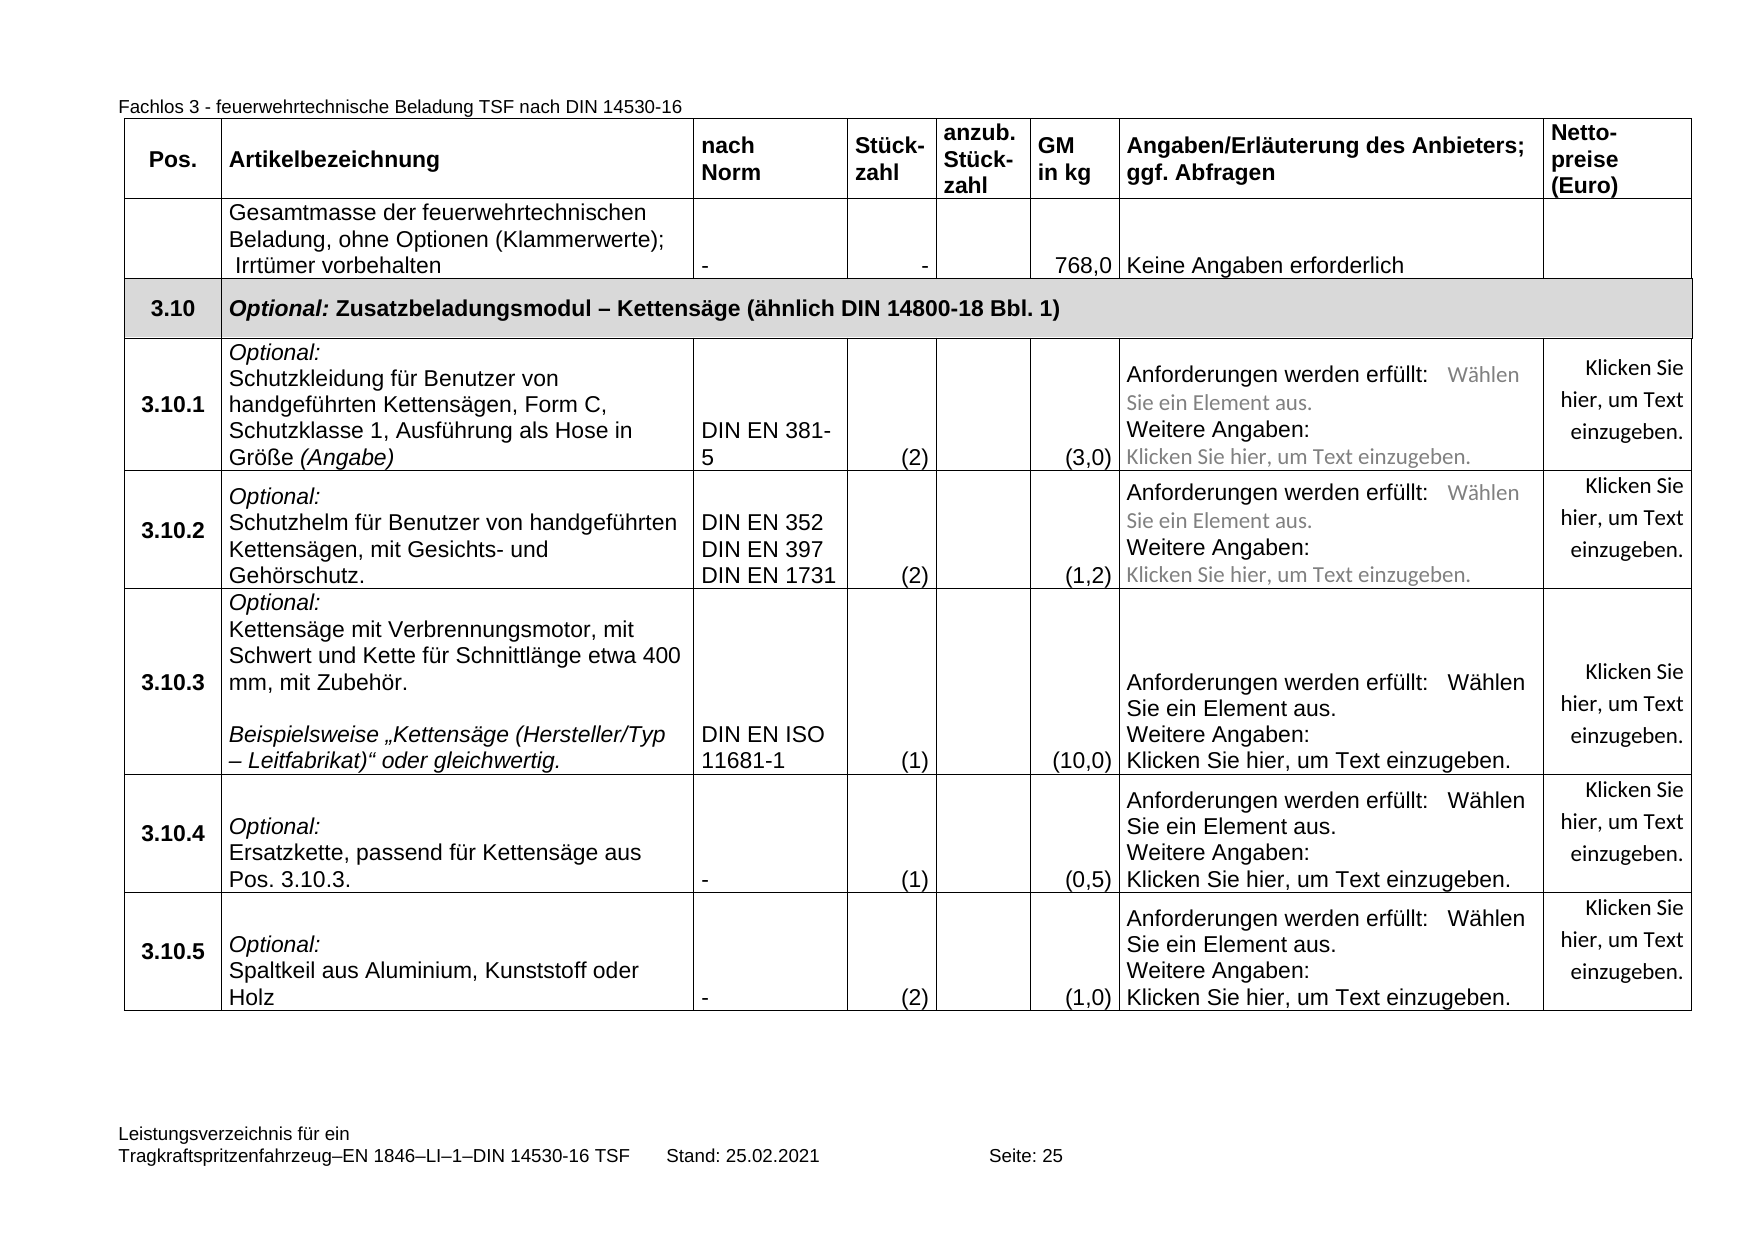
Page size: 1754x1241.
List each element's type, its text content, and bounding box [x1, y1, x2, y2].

table_cell - [694, 775, 847, 892]
table_cell (1,2) [1031, 471, 1119, 588]
table_cell DIN EN ISO 11681-1 [694, 589, 847, 774]
table_header GM in kg [1031, 119, 1119, 198]
table_cell [1544, 339, 1691, 470]
table_cell (2) [848, 339, 936, 470]
table_cell Anforderungen werden erfüllt: Weitere Angaben: [1120, 471, 1543, 588]
table_header Pos. [125, 119, 221, 198]
table_cell (2) [848, 893, 936, 1010]
table_cell [937, 339, 1030, 470]
table_cell Gesamtmasse der feuerwehrtechnischen Beladung, ohne Optionen (Klammerwerte); Irrtümer vorbehalten [222, 199, 693, 278]
table_cell Optional: Ersatzkette, passend für Kettensäge aus Pos. 3.10.3. [222, 775, 693, 892]
table_cell [1544, 471, 1691, 588]
table_cell [1544, 589, 1691, 774]
table_cell [1544, 775, 1691, 892]
table_cell Keine Angaben erforderlich [1120, 199, 1543, 278]
table_cell 3.10.5 [125, 893, 221, 1010]
table_cell [937, 471, 1030, 588]
table_cell (0,5) [1031, 775, 1119, 892]
table_cell DIN EN 352 DIN EN 397 DIN EN 1731 [694, 471, 847, 588]
table_cell [125, 199, 221, 278]
table_cell - [694, 893, 847, 1010]
table_cell 768,0 [1031, 199, 1119, 278]
table_cell Optional: Kettensäge mit Verbrennungsmotor, mit Schwert und Kette für Schnittlänge etwa 400 mm, mit Zubehör. Beispielsweise „Kettensäge (Hersteller/Typ – Leitfabrikat)“ oder gleichwertig. [222, 589, 693, 774]
table_cell (3,0) [1031, 339, 1119, 470]
table_cell Anforderungen werden erfüllt: Weitere Angaben: [1120, 589, 1543, 774]
table_cell 3.10.1 [125, 339, 221, 470]
table_cell Optional: Spaltkeil aus Aluminium, Kunststoff oder Holz [222, 893, 693, 1010]
table_cell [937, 589, 1030, 774]
table_cell (1) [848, 775, 936, 892]
table_cell - [694, 199, 847, 278]
table_header anzub. Stück-zahl [937, 119, 1030, 198]
table_header Netto- preise (Euro) [1544, 119, 1691, 198]
table_cell 3.10.2 [125, 471, 221, 588]
table_cell Optional: Zusatzbeladungsmodul – Kettensäge (ähnlich DIN 14800-18 Bbl. 1) [222, 279, 1692, 337]
table_header Angaben/Erläuterung des Anbieters; ggf. Abfragen [1120, 119, 1543, 198]
table_cell DIN EN 381-5 [694, 339, 847, 470]
table_cell Optional: Schutzkleidung für Benutzer von handgeführten Kettensägen, Form C, Schutzklasse 1, Ausführung als Hose in Größe (Angabe) [222, 339, 693, 470]
table_cell 3.10.3 [125, 589, 221, 774]
table_header Stück-zahl [848, 119, 936, 198]
table_cell Optional: Schutzhelm für Benutzer von handgeführten Kettensägen, mit Gesichts- und Gehörschutz. [222, 471, 693, 588]
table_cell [1120, 775, 1543, 892]
table_cell Anforderungen werden erfüllt: Weitere Angaben: [1120, 339, 1543, 470]
table_cell [937, 775, 1030, 892]
table_cell (1) [848, 589, 936, 774]
table_cell [937, 199, 1030, 278]
table_cell - [848, 199, 936, 278]
table_cell (10,0) [1031, 589, 1119, 774]
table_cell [1120, 893, 1543, 1010]
table_cell 3.10 [125, 279, 221, 337]
table_header nach Norm [694, 119, 847, 198]
table_cell [1544, 199, 1691, 278]
table_cell (1,0) [1031, 893, 1119, 1010]
table_cell 3.10.4 [125, 775, 221, 892]
table_header Artikelbezeichnung [222, 119, 693, 198]
table_cell [937, 893, 1030, 1010]
table_cell [1544, 893, 1691, 1010]
table_cell (2) [848, 471, 936, 588]
